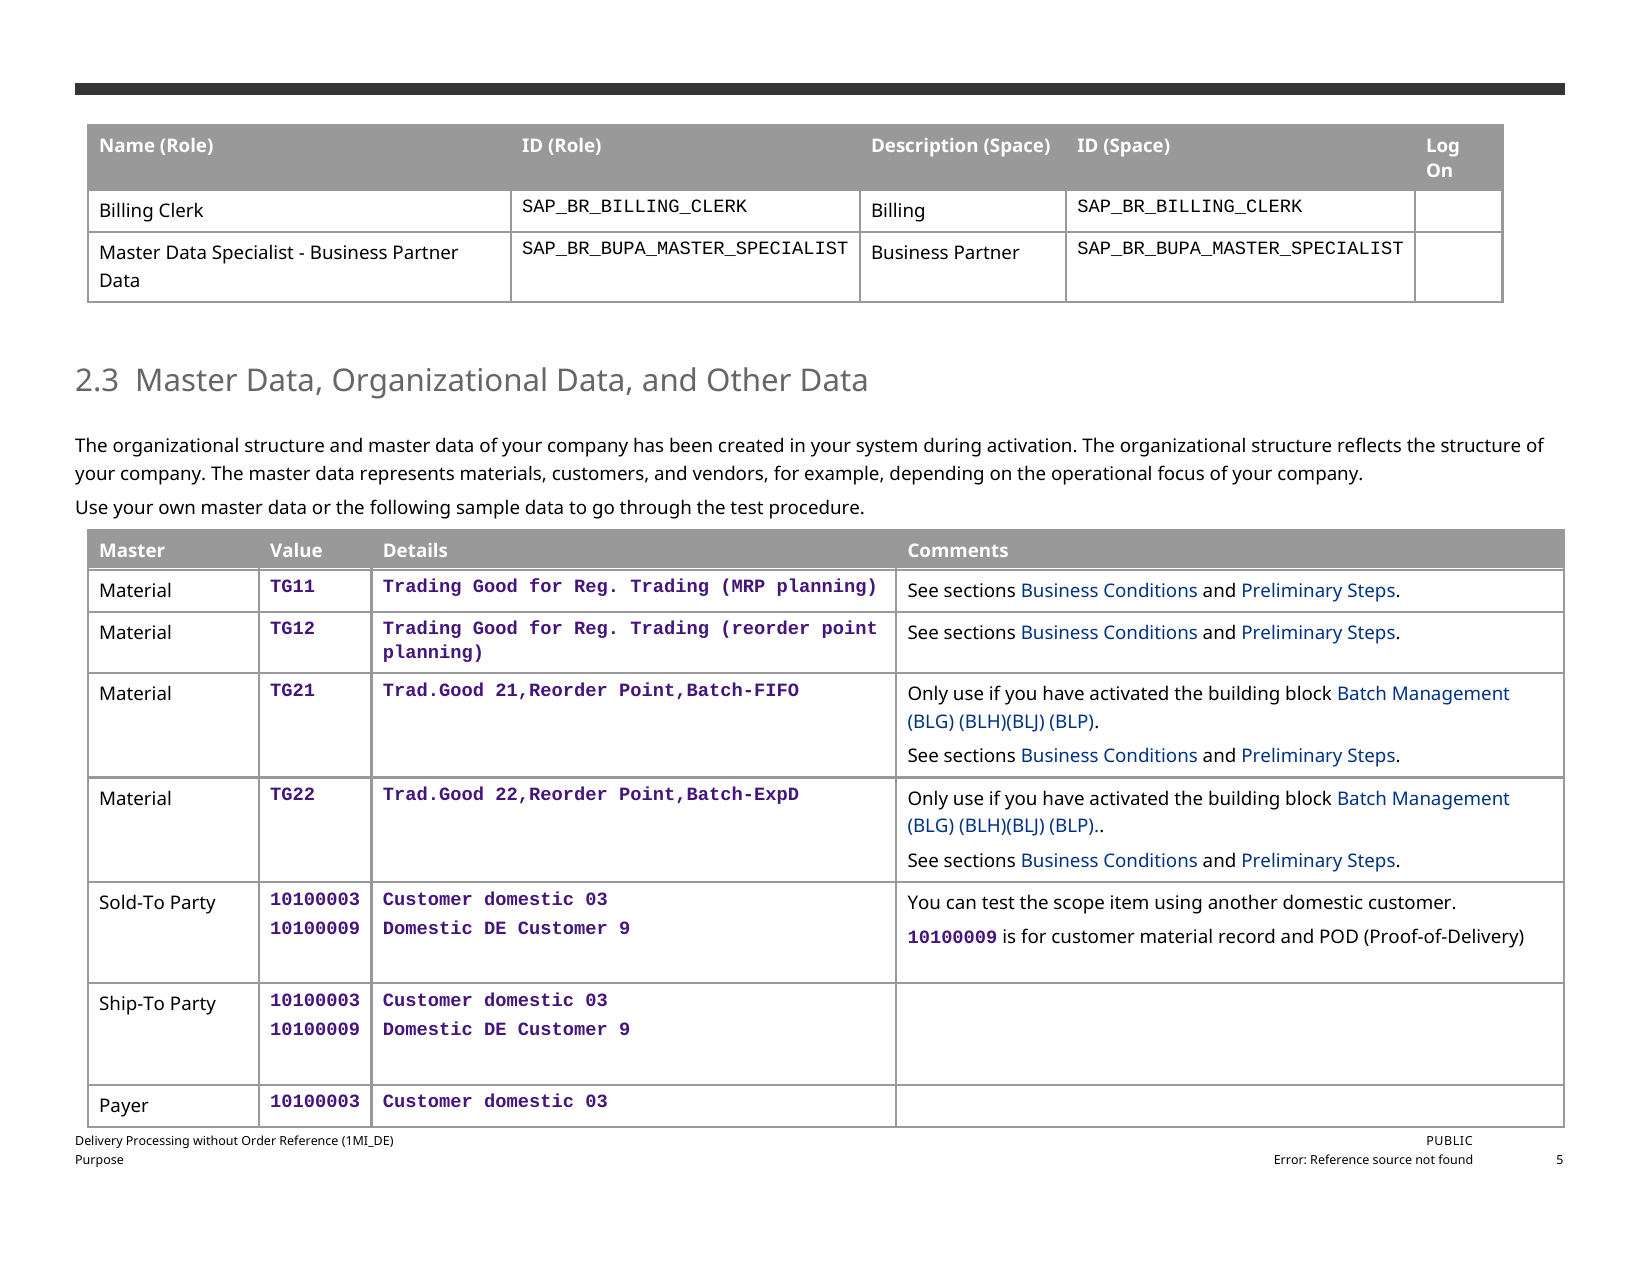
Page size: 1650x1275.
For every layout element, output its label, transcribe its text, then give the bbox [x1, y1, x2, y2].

table_cell TG11 [260, 571, 370, 611]
table_cell Trad.Good 22,Reorder Point,Batch-ExpD [373, 779, 895, 881]
table_cell Only use if you have activated the building block Batch Management (BLG) (BLH)(BLJ) (BLP). See sections Business Conditions and Preliminary Steps. [897, 674, 1563, 776]
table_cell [373, 1086, 895, 1126]
table_cell 10100003 10100009 [260, 883, 370, 982]
table_cell Trading Good for Reg. Trading (reorder point planning) [373, 613, 895, 672]
subtitle Master Data, Organizational Data, and Other Data [75, 362, 1565, 399]
table_cell Ship-To Party [89, 984, 258, 1084]
table_cell Master Data Specialist - Business Partner Data [89, 233, 510, 301]
text Use your own master data or the following sample data to go through the test procedure. [75, 495, 1565, 520]
table_header Description (Space) [861, 126, 1065, 189]
table_cell Business Partner [861, 233, 1065, 301]
table_cell SAP_BR_BUPA_MASTER_SPECIALIST [512, 233, 859, 301]
table_header ID (Role) [512, 126, 859, 189]
table_cell Billing Clerk [89, 191, 510, 231]
table_cell Material [89, 571, 258, 611]
table_cell TG21 [260, 674, 370, 776]
table_cell 10100003 10100009 [260, 1086, 370, 1126]
table_cell Material [89, 674, 258, 776]
table_header Master [89, 531, 258, 568]
table_cell Only use if you have activated the building block Batch Management (BLG) (BLH)(BLJ) (BLP).. See sections Business Conditions and Preliminary Steps. [897, 779, 1563, 881]
table_cell SAP_BR_BILLING_CLERK [512, 191, 859, 231]
table_cell TG12 [260, 613, 370, 672]
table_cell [373, 883, 895, 982]
table_cell Billing [861, 191, 1065, 231]
table_cell 10100003 10100009 [260, 984, 370, 1084]
table_cell See sections Business Conditions and Preliminary Steps. [897, 613, 1563, 672]
text The organizational structure and master data of your company has been created in your system during activation. The organizational structure reflects the structure of your company. The master data represents materials, customers, and vendors, for example, depending on the operational focus of your company. [75, 432, 1565, 486]
table_cell SAP_BR_BUPA_MASTER_SPECIALIST [1067, 233, 1414, 301]
table_cell Trad.Good 21,Reorder Point,Batch-FIFO [373, 674, 895, 776]
table_cell [897, 1086, 1563, 1126]
table_cell You can test the scope item using another domestic customer. 10100009 is for customer material record and POD (Proof-of-Delivery) [897, 883, 1563, 982]
table_cell Material [89, 779, 258, 881]
table_cell Sold-To Party [89, 883, 258, 982]
table_cell Material [89, 613, 258, 672]
table_cell See sections Business Conditions and Preliminary Steps. [897, 571, 1563, 611]
table_cell [1416, 233, 1501, 301]
table_cell Trading Good for Reg. Trading (MRP planning) [373, 571, 895, 611]
table_cell Payer [89, 1086, 258, 1126]
table_cell TG22 [260, 779, 370, 881]
table_cell SAP_BR_BILLING_CLERK [1067, 191, 1414, 231]
table_cell [897, 984, 1563, 1084]
table_header ID (Space) [1067, 126, 1414, 189]
table_header Comments [897, 531, 1563, 568]
table_header Name (Role) [89, 126, 510, 189]
table_header Value [260, 531, 370, 568]
table_cell [1416, 191, 1501, 231]
table_header Details [373, 531, 895, 568]
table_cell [373, 984, 895, 1084]
table_header Log On [1416, 126, 1501, 189]
